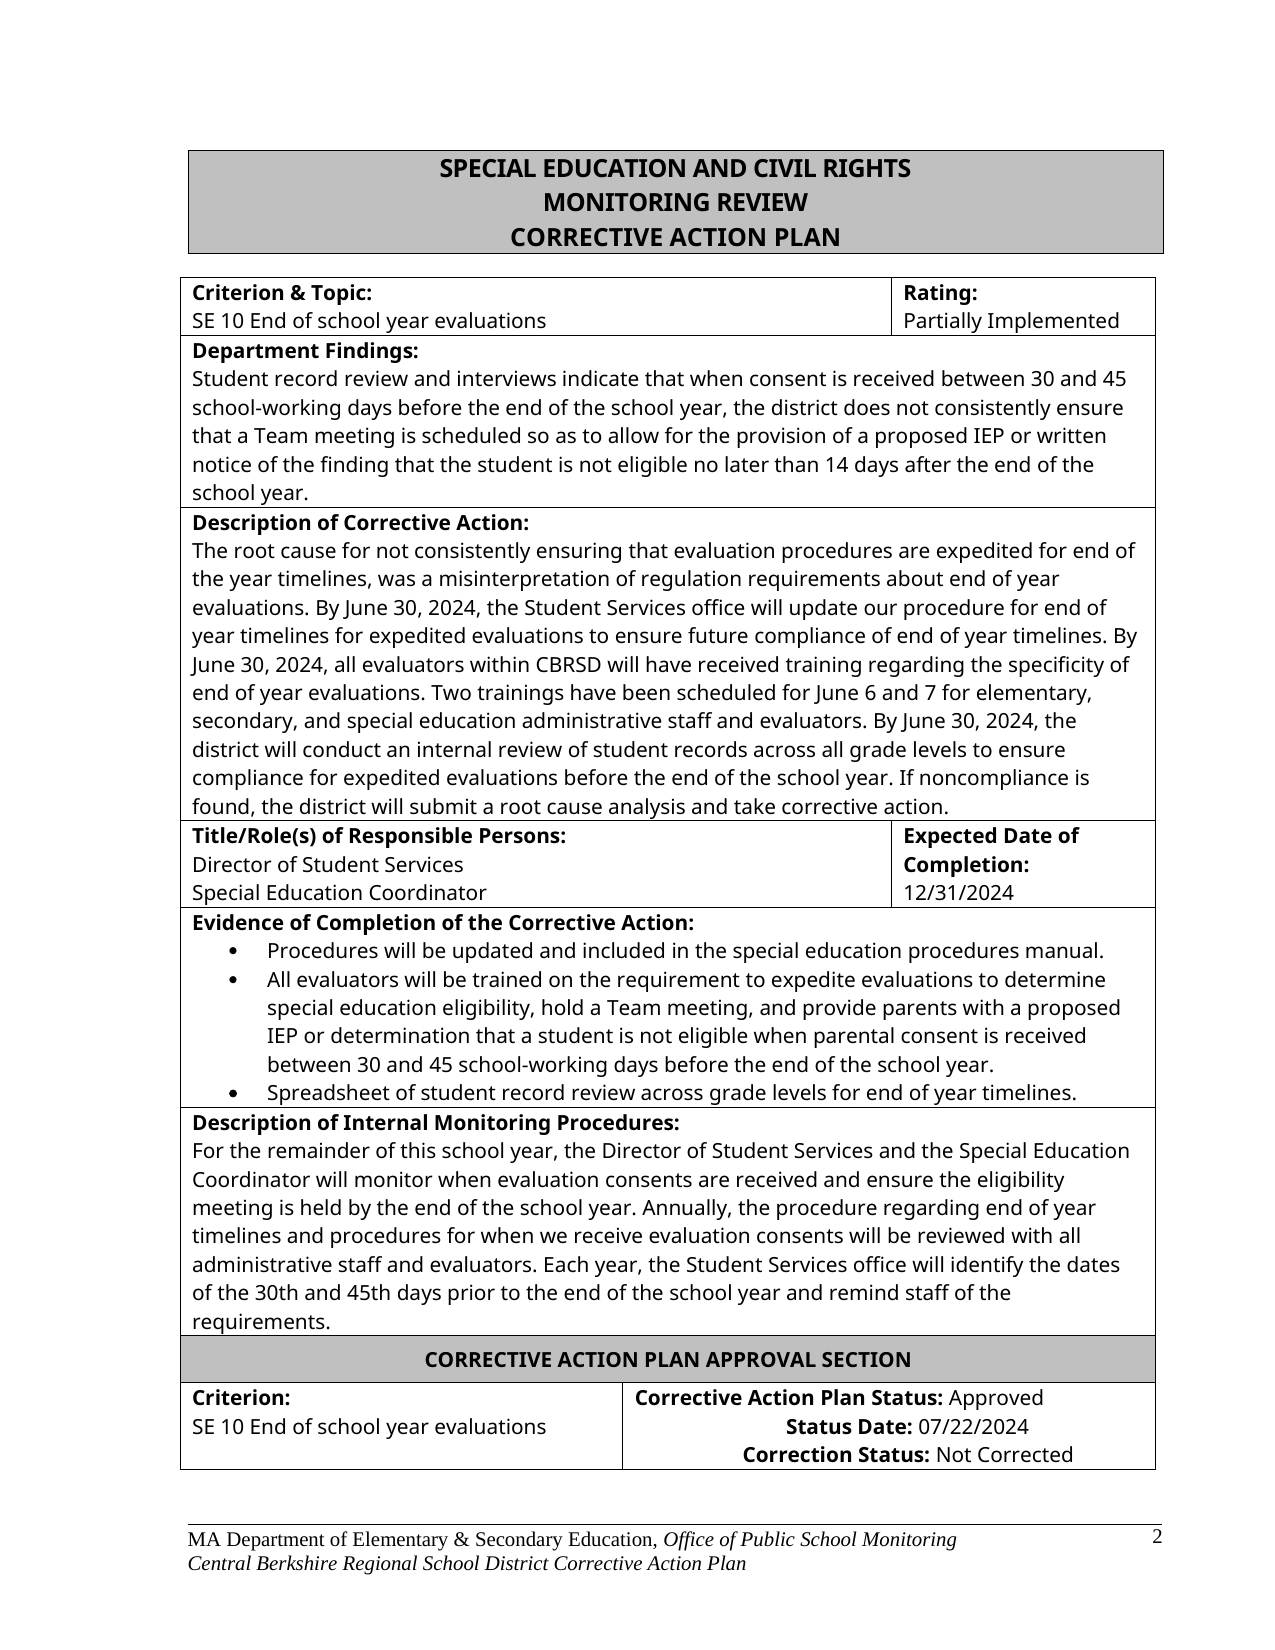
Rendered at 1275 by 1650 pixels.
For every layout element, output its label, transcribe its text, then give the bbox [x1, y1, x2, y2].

table_cell Evidence of Completion of the Corrective Action: Procedures will be updated and included in the special education procedures manual. All evaluators will be trained on the requirement to expedite evaluations to determine special education eligibility, hold a Team meeting, and provide parents with a proposed IEP or determination that a student is not eligible when parental consent is received between 30 and 45 school-working days before the end of the school year. Spreadsheet of student record review across grade levels for end of year timelines. [181, 908, 1155, 1107]
table_cell Criterion: SE 10 End of school year evaluations [181, 1383, 622, 1469]
table_cell Expected Date of Completion: 12/31/2024 [892, 821, 1155, 907]
table_cell CORRECTIVE ACTION PLAN APPROVAL SECTION [181, 1336, 1155, 1382]
table_header SPECIAL EDUCATION AND CIVIL RIGHTS MONITORING REVIEW CORRECTIVE ACTION PLAN [189, 151, 1163, 253]
table_cell Title/Role(s) of Responsible Persons: Director of Student Services Special Education Coordinator [181, 821, 891, 907]
table_cell Description of Corrective Action: The root cause for not consistently ensuring that evaluation procedures are expedited for end of the year timelines, was a misinterpretation of regulation requirements about end of year evaluations. By June 30, 2024, the Student Services office will update our procedure for end of year timelines for expedited evaluations to ensure future compliance of end of year timelines. By June 30, 2024, all evaluators within CBRSD will have received training regarding the specificity of end of year evaluations. Two trainings have been scheduled for June 6 and 7 for elementary, secondary, and special education administrative staff and evaluators. By June 30, 2024, the district will conduct an internal review of student records across all grade levels to ensure compliance for expedited evaluations before the end of the school year. If noncompliance is found, the district will submit a root cause analysis and take corrective action. [181, 508, 1155, 820]
table_header Criterion & Topic: SE 10 End of school year evaluations [181, 278, 891, 335]
table_cell Corrective Action Plan Status: Approved Status Date: 07/22/2024 Correction Status: Not Corrected [623, 1383, 1155, 1469]
table_cell Description of Internal Monitoring Procedures: For the remainder of this school year, the Director of Student Services and the Special Education Coordinator will monitor when evaluation consents are received and ensure the eligibility meeting is held by the end of the school year. Annually, the procedure regarding end of year timelines and procedures for when we receive evaluation consents will be reviewed with all administrative staff and evaluators. Each year, the Student Services office will identify the dates of the 30th and 45th days prior to the end of the school year and remind staff of the requirements. [181, 1108, 1155, 1335]
table_header Rating: Partially Implemented [892, 278, 1155, 335]
table_cell Department Findings: Student record review and interviews indicate that when consent is received between 30 and 45 school-working days before the end of the school year, the district does not consistently ensure that a Team meeting is scheduled so as to allow for the provision of a proposed IEP or written notice of the finding that the student is not eligible no later than 14 days after the end of the school year. [181, 336, 1155, 507]
